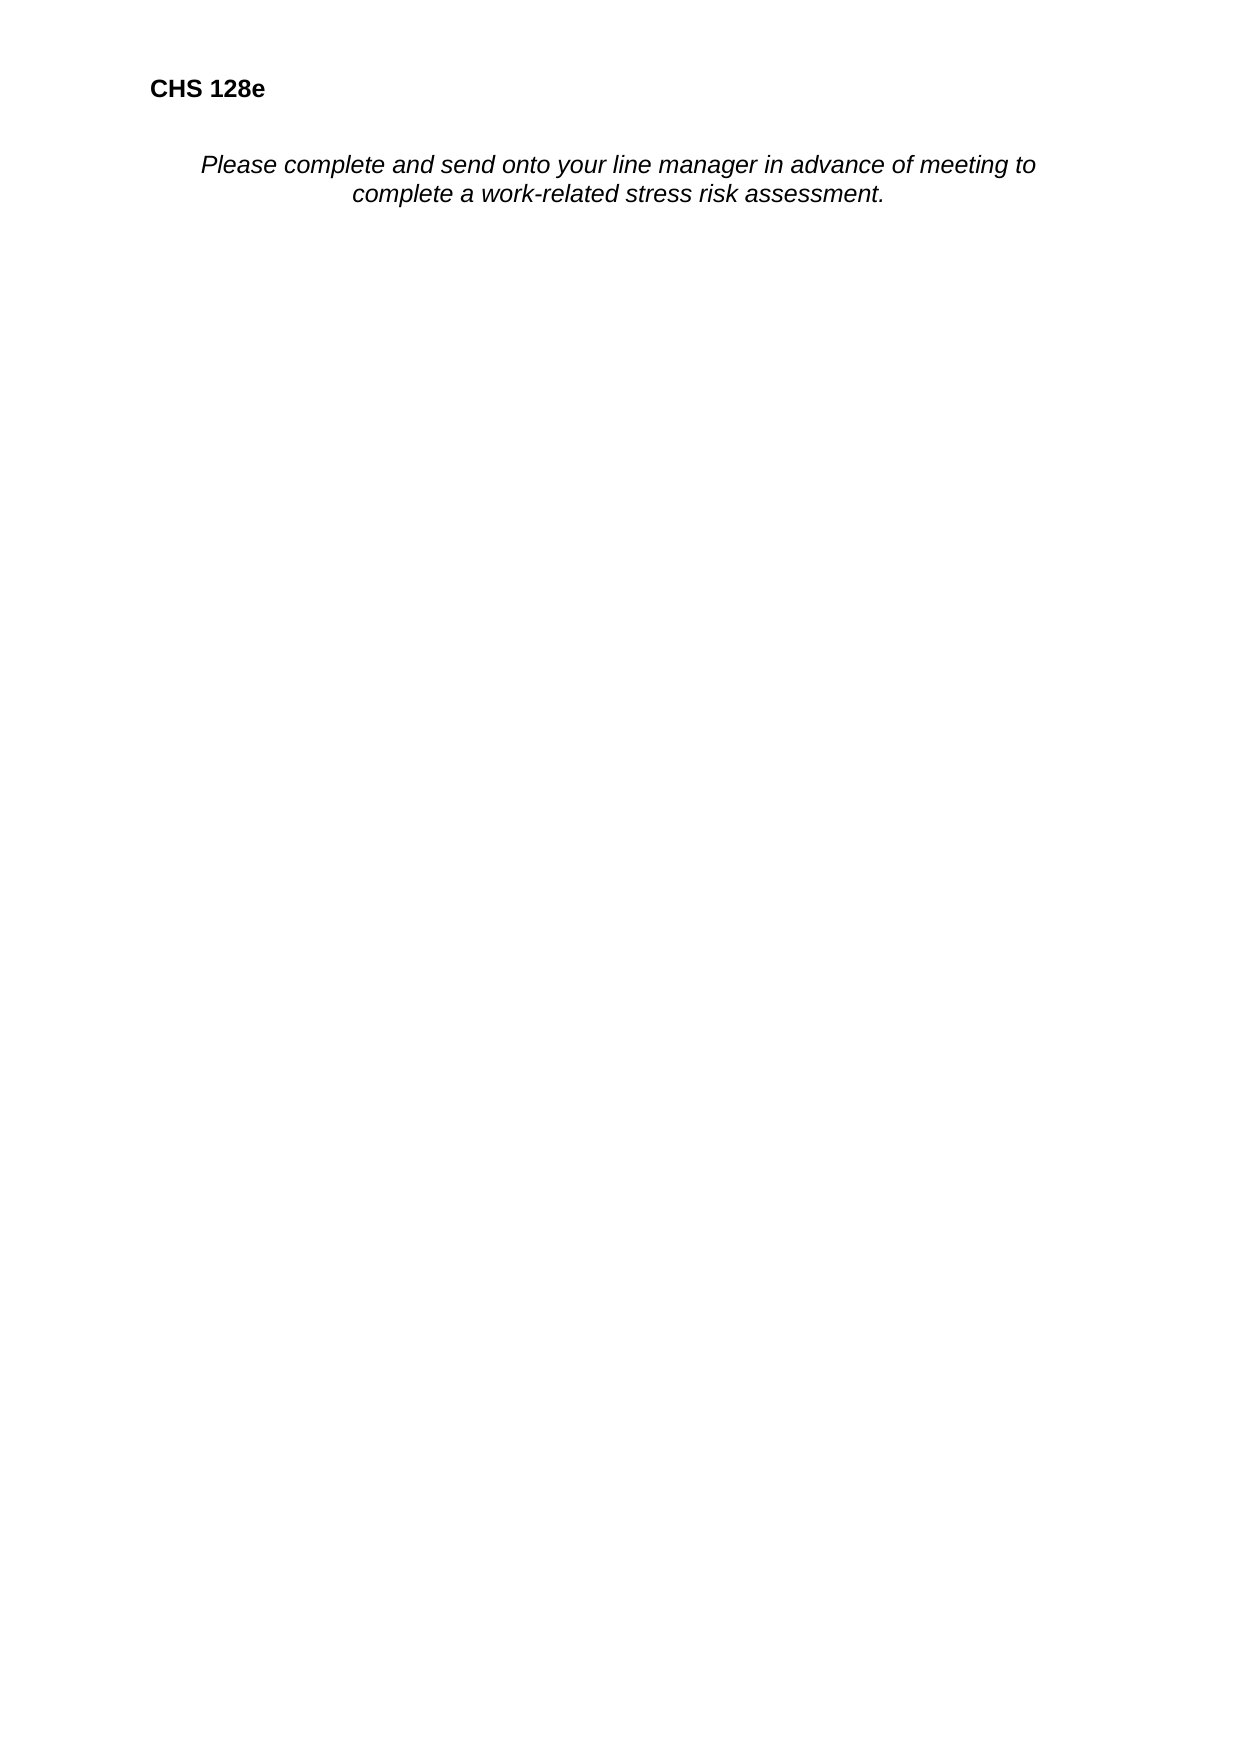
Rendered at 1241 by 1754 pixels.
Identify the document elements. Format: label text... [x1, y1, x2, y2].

text Please complete and send onto your line manager in advance of meeting to complete a work-related stress risk assessment. [150, 150, 1090, 207]
